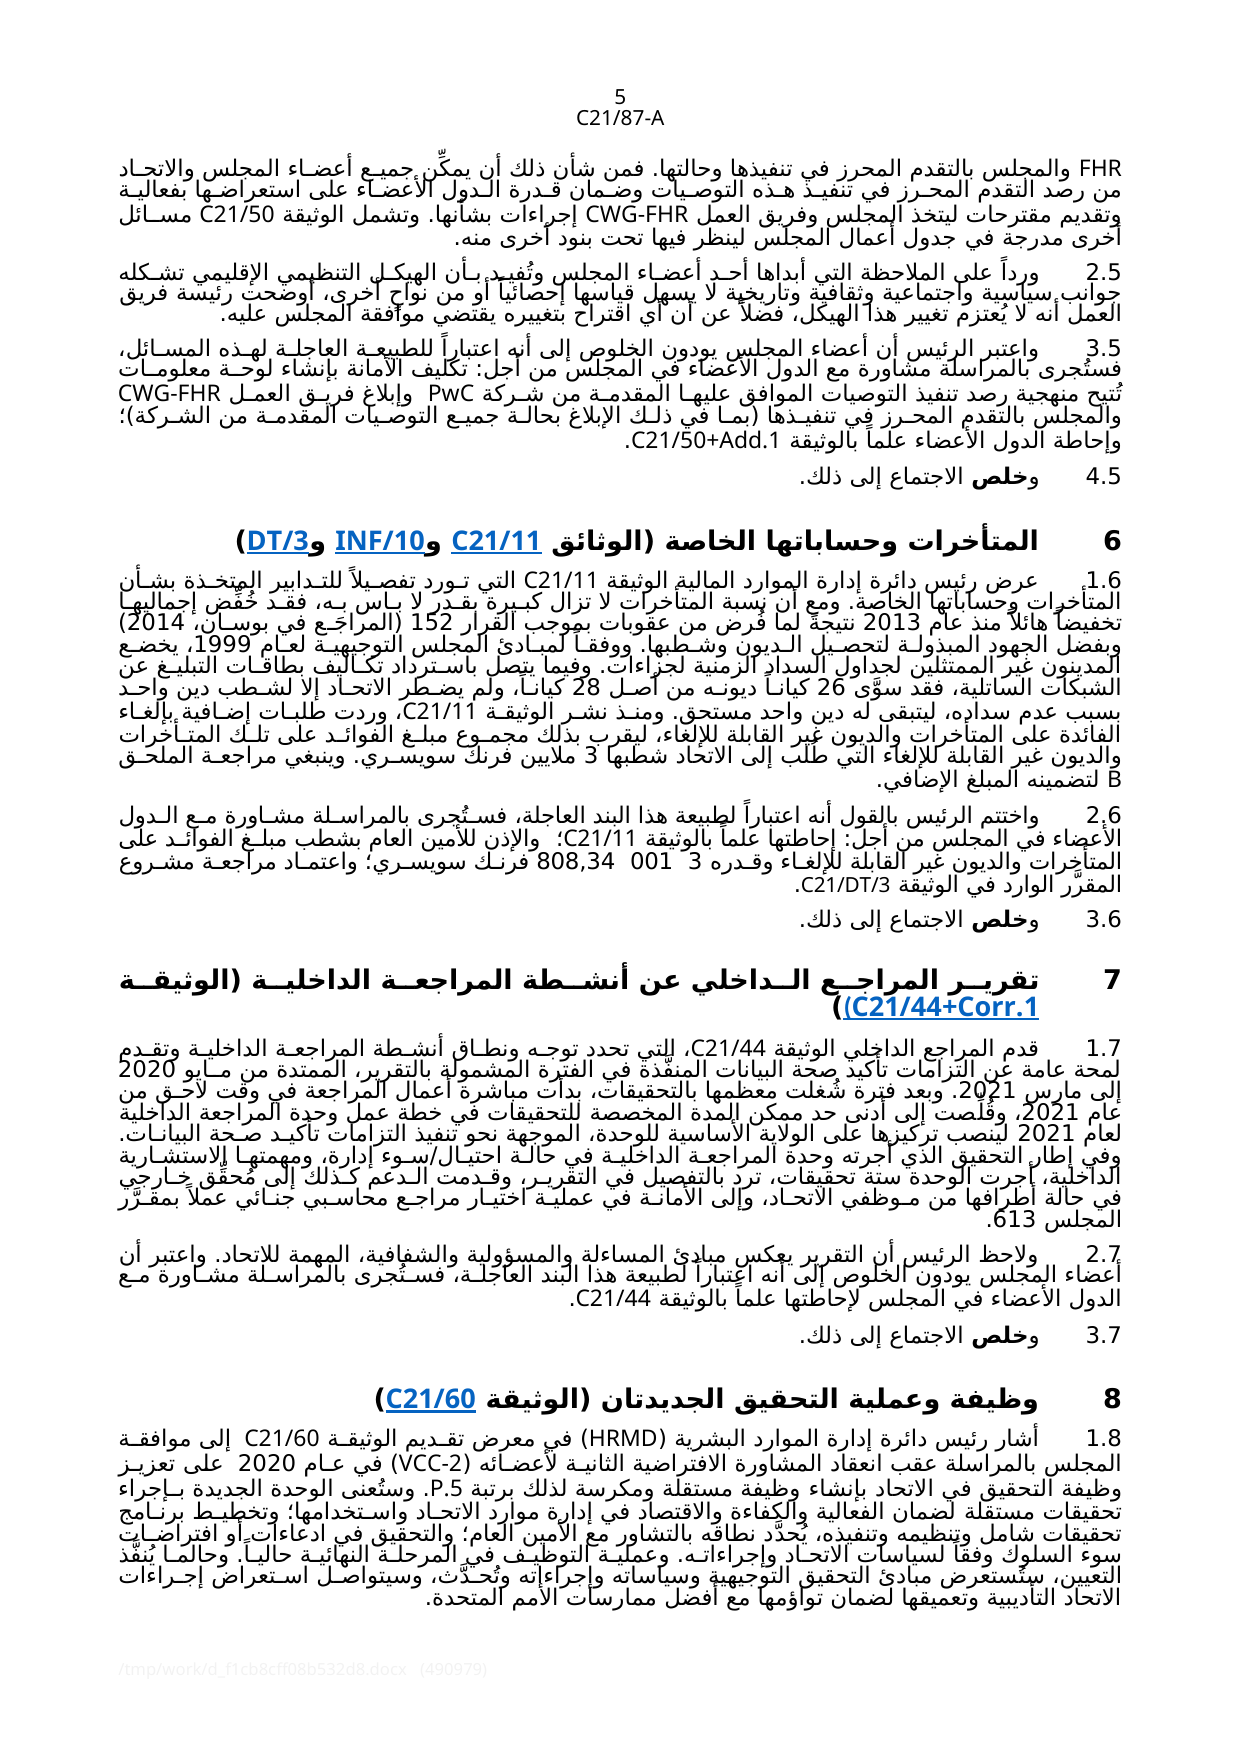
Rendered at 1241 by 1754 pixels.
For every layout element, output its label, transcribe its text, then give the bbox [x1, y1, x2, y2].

text 3.7 وخلص الاجتماع إلى ذلك. [985, 1326, 1122, 1347]
text 2.5 ورداً على الملاحظة التي أبداها أحد أعضاء المجلس وتُفيد بأن الهيكل التنظيمي الإقليمي تشكله جوانب سياسية واجتماعية وثقافية وتاريخية لا يسهل قياسها إحصائياً أو من نواحٍ أخرى، أوضحت رئيسة فريق العمل أنه لا يُعتزم تغيير هذا الهيكل، فضلاً عن أن أي اقتراح بتغييره يقتضي موافقة المجلس عليه. [118, 263, 1122, 327]
subtitle 8 وظيفة وعملية التحقيق الجديدتان (الوثيقة C21/60) [118, 1385, 1122, 1414]
text 3.7 وخلص الاجتماع إلى ذلك. [118, 1326, 1005, 1347]
text 2.6 واختتم الرئيس بالقول أنه اعتباراً لطبيعة هذا البند العاجلة، فستُجرى بالمراسلة مشاورة مع الدول الأعضاء في المجلس من أجل: إحاطتها علماً بالوثيقة C21/11؛ والإذن للأمين العام بشطب مبلغ الفوائد على المتأخرات والديون غير القابلة للإلغاء وقدره 3 001 808,34 فرنك سويسري؛ واعتماد مراجعة مشروع المقرَّر الوارد في الوثيقة C21/DT/3. [118, 806, 1122, 898]
text 3.5 واعتبر الرئيس أن أعضاء المجلس يودون الخلوص إلى أنه اعتباراً للطبيعة العاجلة لهذه المسائل، فستُجرى بالمراسلة مشاورة مع الدول الأعضاء في المجلس من أجل: تكليف الأمانة بإنشاء لوحة معلومات تُتيح منهجية رصد تنفيذ التوصيات الموافق عليها المقدمة من شركة PwC وإبلاغ فريق العمل CWG-FHR والمجلس بالتقدم المحرز في تنفيذها (بما في ذلك الإبلاغ بحالة جميع التوصيات المقدمة من الشركة)؛ وإحاطة الدول الأعضاء علماً بالوثيقة C21/50+Add.1. [118, 339, 1122, 455]
text 1.7 قدم المراجع الداخلي الوثيقة C21/44، التي تحدد توجه ونطاق أنشطة المراجعة الداخلية وتقدم لمحة عامة عن التزامات تأكيد صحة البيانات المنفَّذة في الفترة المشمولة بالتقرير، الممتدة من مايو 2020 إلى مارس 2021. وبعد فترة شُغلت معظمها بالتحقيقات، بدأت مباشرة أعمال المراجعة في وقت لاحق من عام 2021، وقُلِّصت إلى أدنى حد ممكن المدة المخصصة للتحقيقات في خطة عمل وحدة المراجعة الداخلية لعام 2021 لينصب تركيزها على الولاية الأساسية للوحدة، الموجهة نحو تنفيذ التزامات تأكيد صحة البيانات. وفي إطار التحقيق الذي أجرته وحدة المراجعة الداخلية في حالة احتيال/سوء إدارة، ومهمتها الاستشارية الداخلية، أجرت الوحدة ستة تحقيقات، ترد بالتفصيل في التقرير، وقدمت الدعم كذلك إلى مُحقِّق خارجي في حالة أطرافها من موظفي الاتحاد، وإلى الأمانة في عملية اختيار مراجع محاسبي جنائي عملاً بمقرَّر المجلس 613. [118, 1037, 1122, 1232]
subtitle 6 المتأخرات وحساباتها الخاصة (الوثائق C21/11 وINF/10 وDT/3) [118, 527, 1122, 556]
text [118, 157, 1122, 251]
text 3.6 وخلص الاجتماع إلى ذلك. [118, 911, 1005, 932]
text 3.6 وخلص الاجتماع إلى ذلك. [984, 911, 1122, 932]
text 1.8 أشار رئيس دائرة إدارة الموارد البشرية (HRMD) في معرض تقديم الوثيقة C21/60 إلى موافقة المجلس بالمراسلة عقب انعقاد المشاورة الافتراضية الثانية لأعضائه (VCC-2) في عام 2020 على تعزيز وظيفة التحقيق في الاتحاد بإنشاء وظيفة مستقلة ومكرسة لذلك برتبة P.5. وستُعنى الوحدة الجديدة بإجراء تحقيقات مستقلة لضمان الفعالية والكفاءة والاقتصاد في إدارة موارد الاتحاد واستخدامها؛ وتخطيط برنامج تحقيقات شامل وتنظيمه وتنفيذه، يُحدَّد نطاقه بالتشاور مع الأمين العام؛ والتحقيق في ادعاءات أو افتراضات سوء السلوك وفقاً لسياسات الاتحاد وإجراءاته. وعملية التوظيف في المرحلة النهائية حالياً. وحالما يُنفَّذ التعيين، ستُستعرض مبادئ التحقيق التوجيهية وسياساته وإجراءاته وتُحدَّث، وسيتواصل استعراض إجراءات الاتحاد التأديبية وتعميقها لضمان تواؤمها مع أفضل ممارسات الأمم المتحدة. [118, 1427, 1122, 1610]
text 2.7 ولاحظ الرئيس أن التقرير يعكس مبادئ المساءلة والمسؤولية والشفافية، المهمة للاتحاد. واعتبر أن أعضاء المجلس يودون الخلوص إلى أنه اعتباراً لطبيعة هذا البند العاجلة، فستُجرى بالمراسلة مشاورة مع الدول الأعضاء في المجلس لإحاطتها علماً بالوثيقة C21/44. [118, 1245, 1122, 1313]
text 1.6 عرض رئيس دائرة إدارة الموارد المالية الوثيقة C21/11 التي تورد تفصيلاً للتدابير المتخذة بشأن المتأخرات وحساباتها الخاصة. ومع أن نسبة المتأخرات لا تزال كبيرة بقدر لا باس به، فقد خُفِّض إجماليها تخفيضاً هائلاً منذ عام 2013 نتيجةً لما فُرض من عقوبات بموجب القرار 152 (المراجَع في بوسان، 2014) وبفضل الجهود المبذولة لتحصيل الديون وشطبها. ووفقاً لمبادئ المجلس التوجيهية لعام 1999، يخضع المدينون غير الممتثلين لجداول السداد الزمنية لجزاءات. وفيما يتصل باسترداد تكاليف بطاقات التبليغ عن الشبكات الساتلية، فقد سوَّى 26 كياناً ديونه من أصل 28 كياناً، ولم يضطر الاتحاد إلا لشطب دين واحد بسبب عدم سداده، ليتبقى له دين واحد مستحق. ومنذ نشر الوثيقة C21/11، وردت طلبات إضافية بإلغاء الفائدة على المتأخرات والديون غير القابلة للإلغاء، ليقرب بذلك مجموع مبلغ الفوائد على تلك المتأخرات والديون غير القابلة للإلغاء التي طُلب إلى الاتحاد شطبها 3 ملايين فرنك سويسري. وينبغي مراجعة الملحق B لتضمينه المبلغ الإضافي. [118, 568, 1122, 794]
text 4.5 وخلص الاجتماع إلى ذلك. [118, 468, 1005, 489]
subtitle 7 تقرير المراجع الداخلي عن أنشطة المراجعة الداخلية (الوثيقة C21/44+Corr.1)) [118, 969, 1122, 1024]
text 4.5 وخلص الاجتماع إلى ذلك. [984, 468, 1122, 489]
